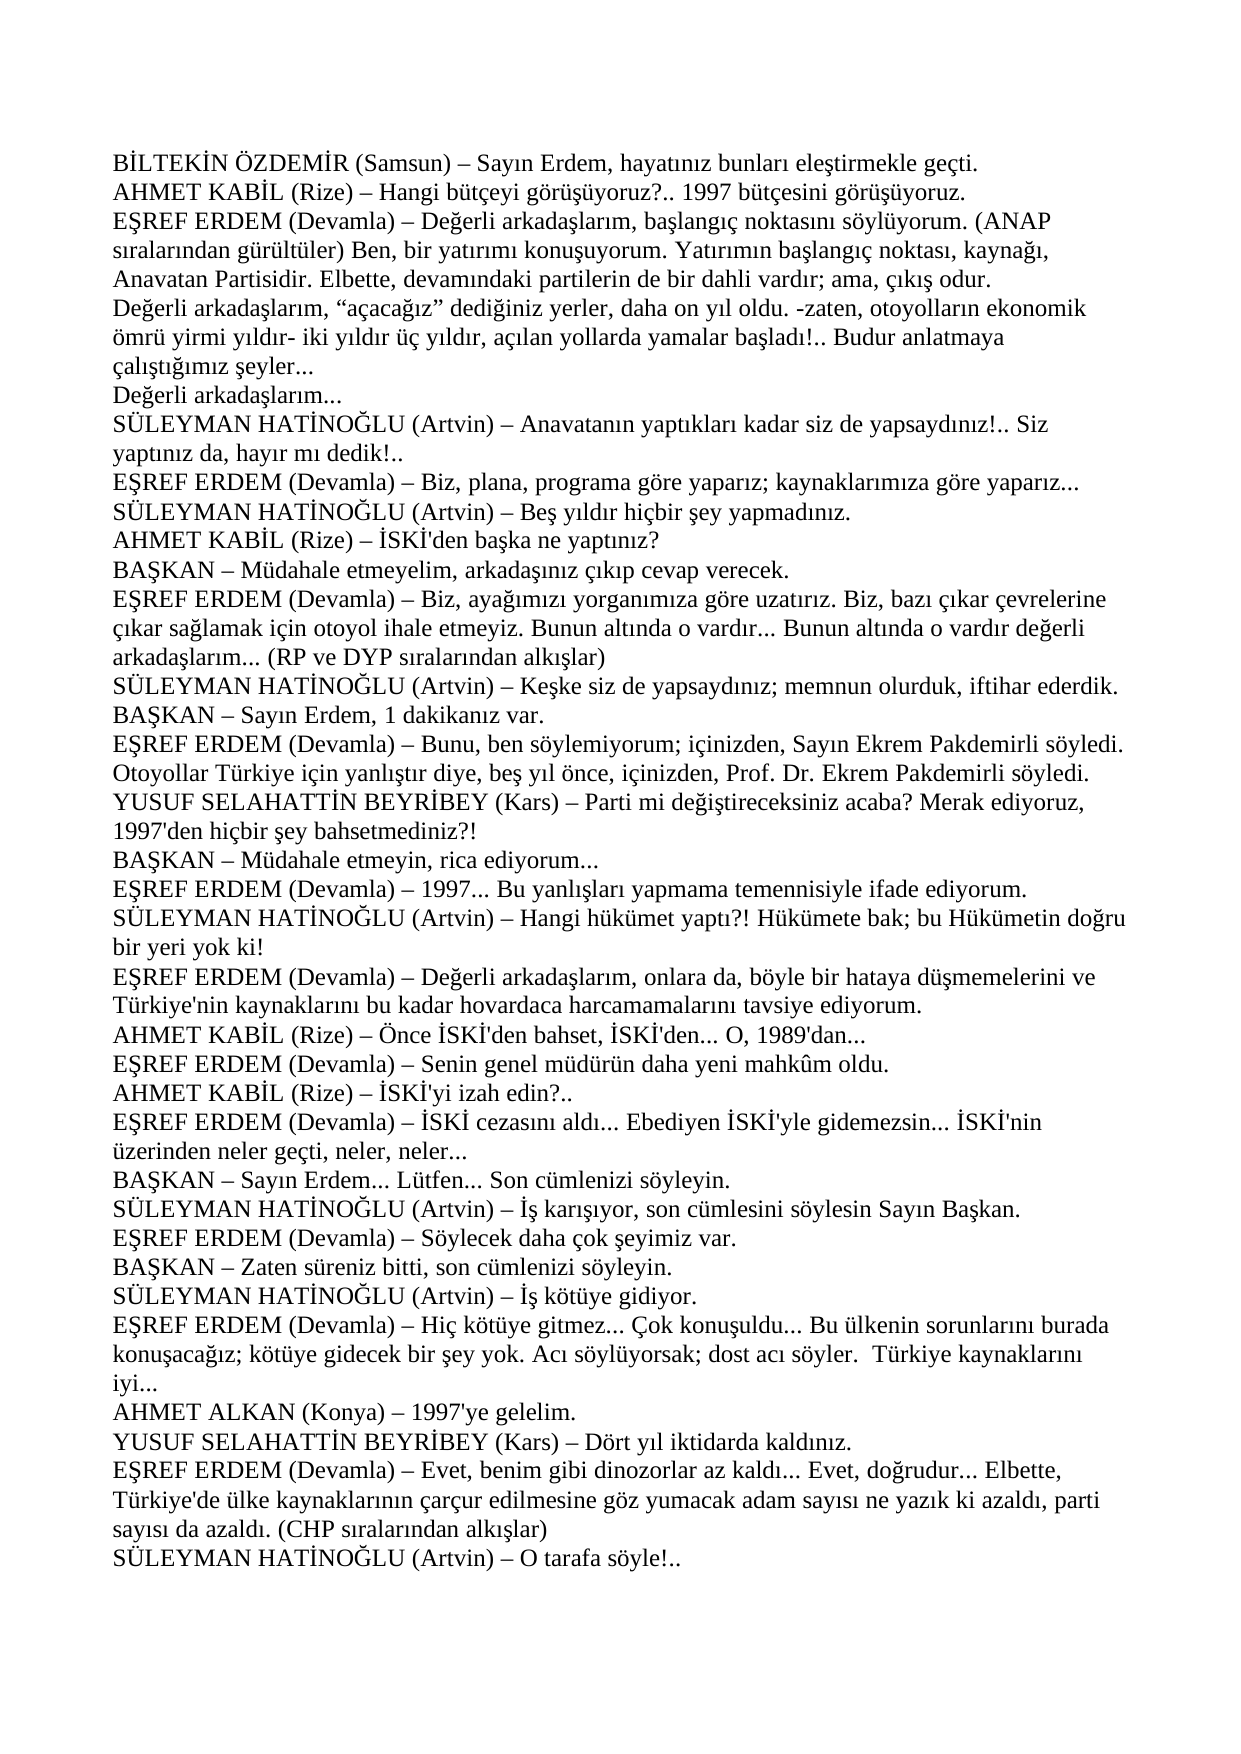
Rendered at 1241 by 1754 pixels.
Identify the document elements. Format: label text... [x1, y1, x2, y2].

text AHMET ALKAN (Konya) – 1997'ye gelelim. [112, 1397, 1128, 1426]
text YUSUF SELAHATTİN BEYRİBEY (Kars) – Parti mi değiştireceksiniz acaba? Merak ediyoruz, 1997'den hiçbir şey bahsetmediniz?! [112, 787, 1128, 845]
text SÜLEYMAN HATİNOĞLU (Artvin) – İş karışıyor, son cümlesini söylesin Sayın Başkan. [112, 1194, 1128, 1223]
text EŞREF ERDEM (Devamla) – 1997... Bu yanlışları yapmama temennisiyle ifade ediyorum. [112, 874, 1128, 903]
text SÜLEYMAN HATİNOĞLU (Artvin) – Hangi hükümet yaptı?! Hükümete bak; bu Hükümetin doğru bir yeri yok ki! [112, 903, 1128, 961]
text EŞREF ERDEM (Devamla) – Biz, ayağımızı yorganımıza göre uzatırız. Biz, bazı çıkar çevrelerine çıkar sağlamak için otoyol ihale etmeyiz. Bunun altında o vardır... Bunun altında o vardır değerli arkadaşlarım... (RP ve DYP sıralarından alkışlar) [112, 583, 1128, 671]
text SÜLEYMAN HATİNOĞLU (Artvin) – O tarafa söyle!.. [112, 1543, 1128, 1572]
text EŞREF ERDEM (Devamla) – Söylecek daha çok şeyimiz var. [112, 1223, 1128, 1252]
text BAŞKAN – Zaten süreniz bitti, son cümlenizi söyleyin. [112, 1252, 1128, 1281]
text AHMET KABİL (Rize) – Önce İSKİ'den bahset, İSKİ'den... O, 1989'dan... [112, 1019, 1128, 1048]
text YUSUF SELAHATTİN BEYRİBEY (Kars) – Dört yıl iktidarda kaldınız. [112, 1426, 1128, 1455]
text EŞREF ERDEM (Devamla) – Evet, benim gibi dinozorlar az kaldı... Evet, doğrudur... Elbette, Türkiye'de ülke kaynaklarının çarçur edilmesine göz yumacak adam sayısı ne yazık ki azaldı, parti sayısı da azaldı. (CHP sıralarından alkışlar) [112, 1455, 1128, 1543]
text Değerli arkadaşlarım, “açacağız” dediğiniz yerler, daha on yıl oldu. -zaten, otoyolların ekonomik ömrü yirmi yıldır- iki yıldır üç yıldır, açılan yollarda yamalar başladı!.. Budur anlatmaya çalıştığımız şeyler... [112, 293, 1128, 380]
text EŞREF ERDEM (Devamla) – Hiç kötüye gitmez... Çok konuşuldu... Bu ülkenin sorunlarını burada konuşacağız; kötüye gidecek bir şey yok. Acı söylüyorsak; dost acı söyler. Türkiye kaynaklarını iyi... [112, 1310, 1128, 1397]
text BAŞKAN – Sayın Erdem, 1 dakikanız var. [112, 700, 1128, 729]
text BAŞKAN – Müdahale etmeyelim, arkadaşınız çıkıp cevap verecek. [112, 554, 1128, 583]
text Değerli arkadaşlarım... [112, 380, 1128, 409]
text AHMET KABİL (Rize) – İSKİ'yi izah edin?.. [112, 1078, 1128, 1107]
text EŞREF ERDEM (Devamla) – Bunu, ben söylemiyorum; içinizden, Sayın Ekrem Pakdemirli söyledi. Otoyollar Türkiye için yanlıştır diye, beş yıl önce, içinizden, Prof. Dr. Ekrem Pakdemirli söyledi. [112, 729, 1128, 787]
text SÜLEYMAN HATİNOĞLU (Artvin) – Anavatanın yaptıkları kadar siz de yapsaydınız!.. Siz yaptınız da, hayır mı dedik!.. [112, 409, 1128, 467]
text EŞREF ERDEM (Devamla) – Biz, plana, programa göre yaparız; kaynaklarımıza göre yaparız... [112, 467, 1128, 496]
text SÜLEYMAN HATİNOĞLU (Artvin) – İş kötüye gidiyor. [112, 1281, 1128, 1310]
text SÜLEYMAN HATİNOĞLU (Artvin) – Keşke siz de yapsaydınız; memnun olurduk, iftihar ederdik. [112, 671, 1128, 700]
text AHMET KABİL (Rize) – İSKİ'den başka ne yaptınız? [112, 525, 1128, 554]
text BAŞKAN – Müdahale etmeyin, rica ediyorum... [112, 845, 1128, 874]
text EŞREF ERDEM (Devamla) – İSKİ cezasını aldı... Ebediyen İSKİ'yle gidemezsin... İSKİ'nin üzerinden neler geçti, neler, neler... [112, 1107, 1128, 1165]
text BAŞKAN – Sayın Erdem... Lütfen... Son cümlenizi söyleyin. [112, 1165, 1128, 1194]
text EŞREF ERDEM (Devamla) – Senin genel müdürün daha yeni mahkûm oldu. [112, 1048, 1128, 1078]
text AHMET KABİL (Rize) – Hangi bütçeyi görüşüyoruz?.. 1997 bütçesini görüşüyoruz. [112, 177, 1128, 206]
text BİLTEKİN ÖZDEMİR (Samsun) – Sayın Erdem, hayatınız bunları eleştirmekle geçti. [112, 148, 1128, 177]
text SÜLEYMAN HATİNOĞLU (Artvin) – Beş yıldır hiçbir şey yapmadınız. [112, 496, 1128, 525]
text EŞREF ERDEM (Devamla) – Değerli arkadaşlarım, onlara da, böyle bir hataya düşmemelerini ve Türkiye'nin kaynaklarını bu kadar hovardaca harcamamalarını tavsiye ediyorum. [112, 961, 1128, 1019]
text EŞREF ERDEM (Devamla) – Değerli arkadaşlarım, başlangıç noktasını söylüyorum. (ANAP sıralarından gürültüler) Ben, bir yatırımı konuşuyorum. Yatırımın başlangıç noktası, kaynağı, Anavatan Partisidir. Elbette, devamındaki partilerin de bir dahli vardır; ama, çıkış odur. [112, 206, 1128, 293]
